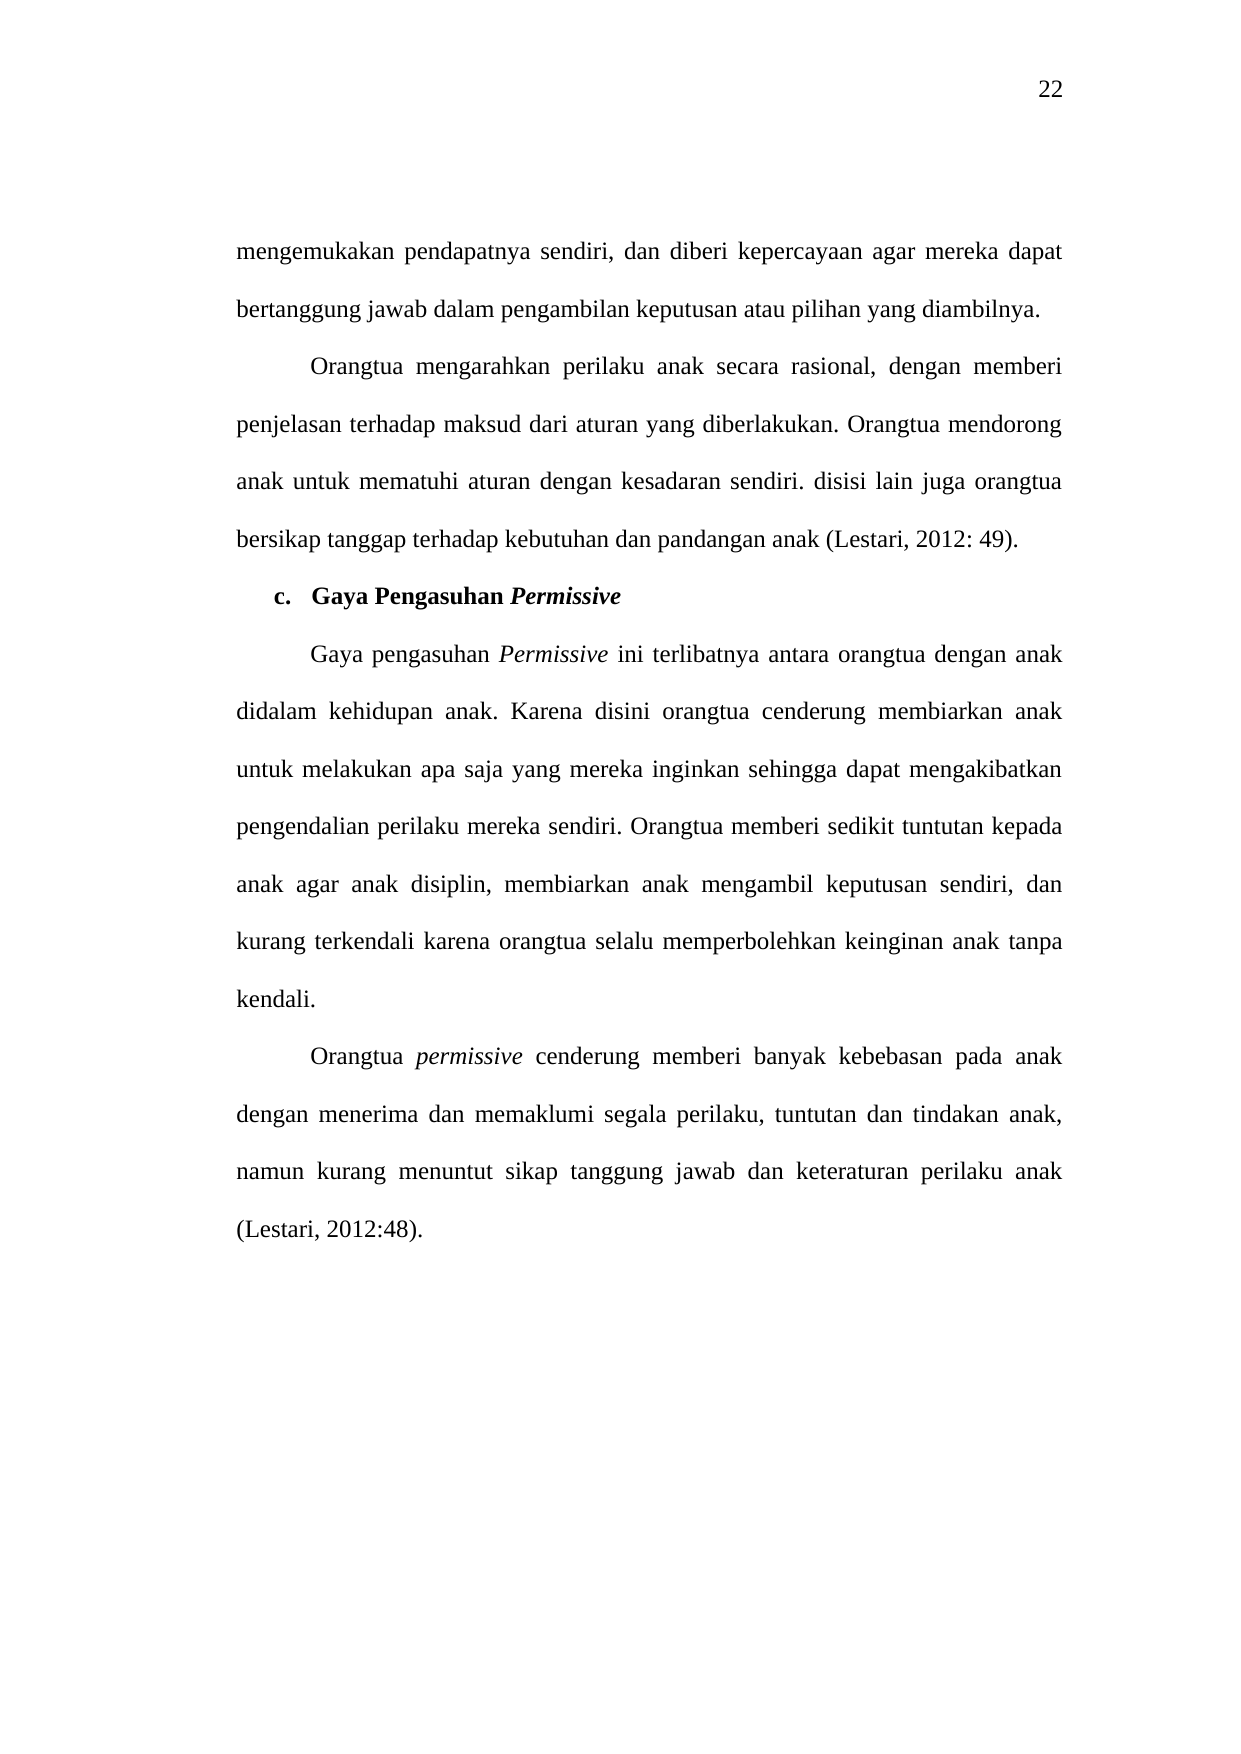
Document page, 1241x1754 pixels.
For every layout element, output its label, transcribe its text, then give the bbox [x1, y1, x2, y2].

text Orangtua mengarahkan perilaku anak secara rasional, dengan memberi penjelasan terhadap maksud dari aturan yang diberlakukan. Orangtua mendorong anak untuk mematuhi aturan dengan kesadaran sendiri. disisi lain juga orangtua bersikap tanggap terhadap kebutuhan dan pandangan anak (Lestari, 2012: 49). [236, 351, 1063, 552]
list Gaya Pengasuhan Permissive [274, 581, 1063, 610]
list Gaya pengasuhan Permissive ini terlibatnya antara orangtua dengan anak didalam kehidupan anak. Karena disini orangtua cenderung membiarkan anak untuk melakukan apa saja yang mereka inginkan sehingga dapat mengakibatkan pengendalian perilaku mereka sendiri. Orangtua memberi sedikit tuntutan kepada anak agar anak disiplin, membiarkan anak mengambil keputusan sendiri, dan kurang terkendali karena orangtua selalu memperbolehkan keinginan anak tanpa kendali. [236, 639, 1063, 1012]
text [236, 236, 1063, 322]
list Orangtua permissive cenderung memberi banyak kebebasan pada anak dengan menerima dan memaklumi segala perilaku, tuntutan dan tindakan anak, namun kurang menuntut sikap tanggung jawab dan keteraturan perilaku anak (Lestari, 2012:48). [236, 1041, 1063, 1242]
